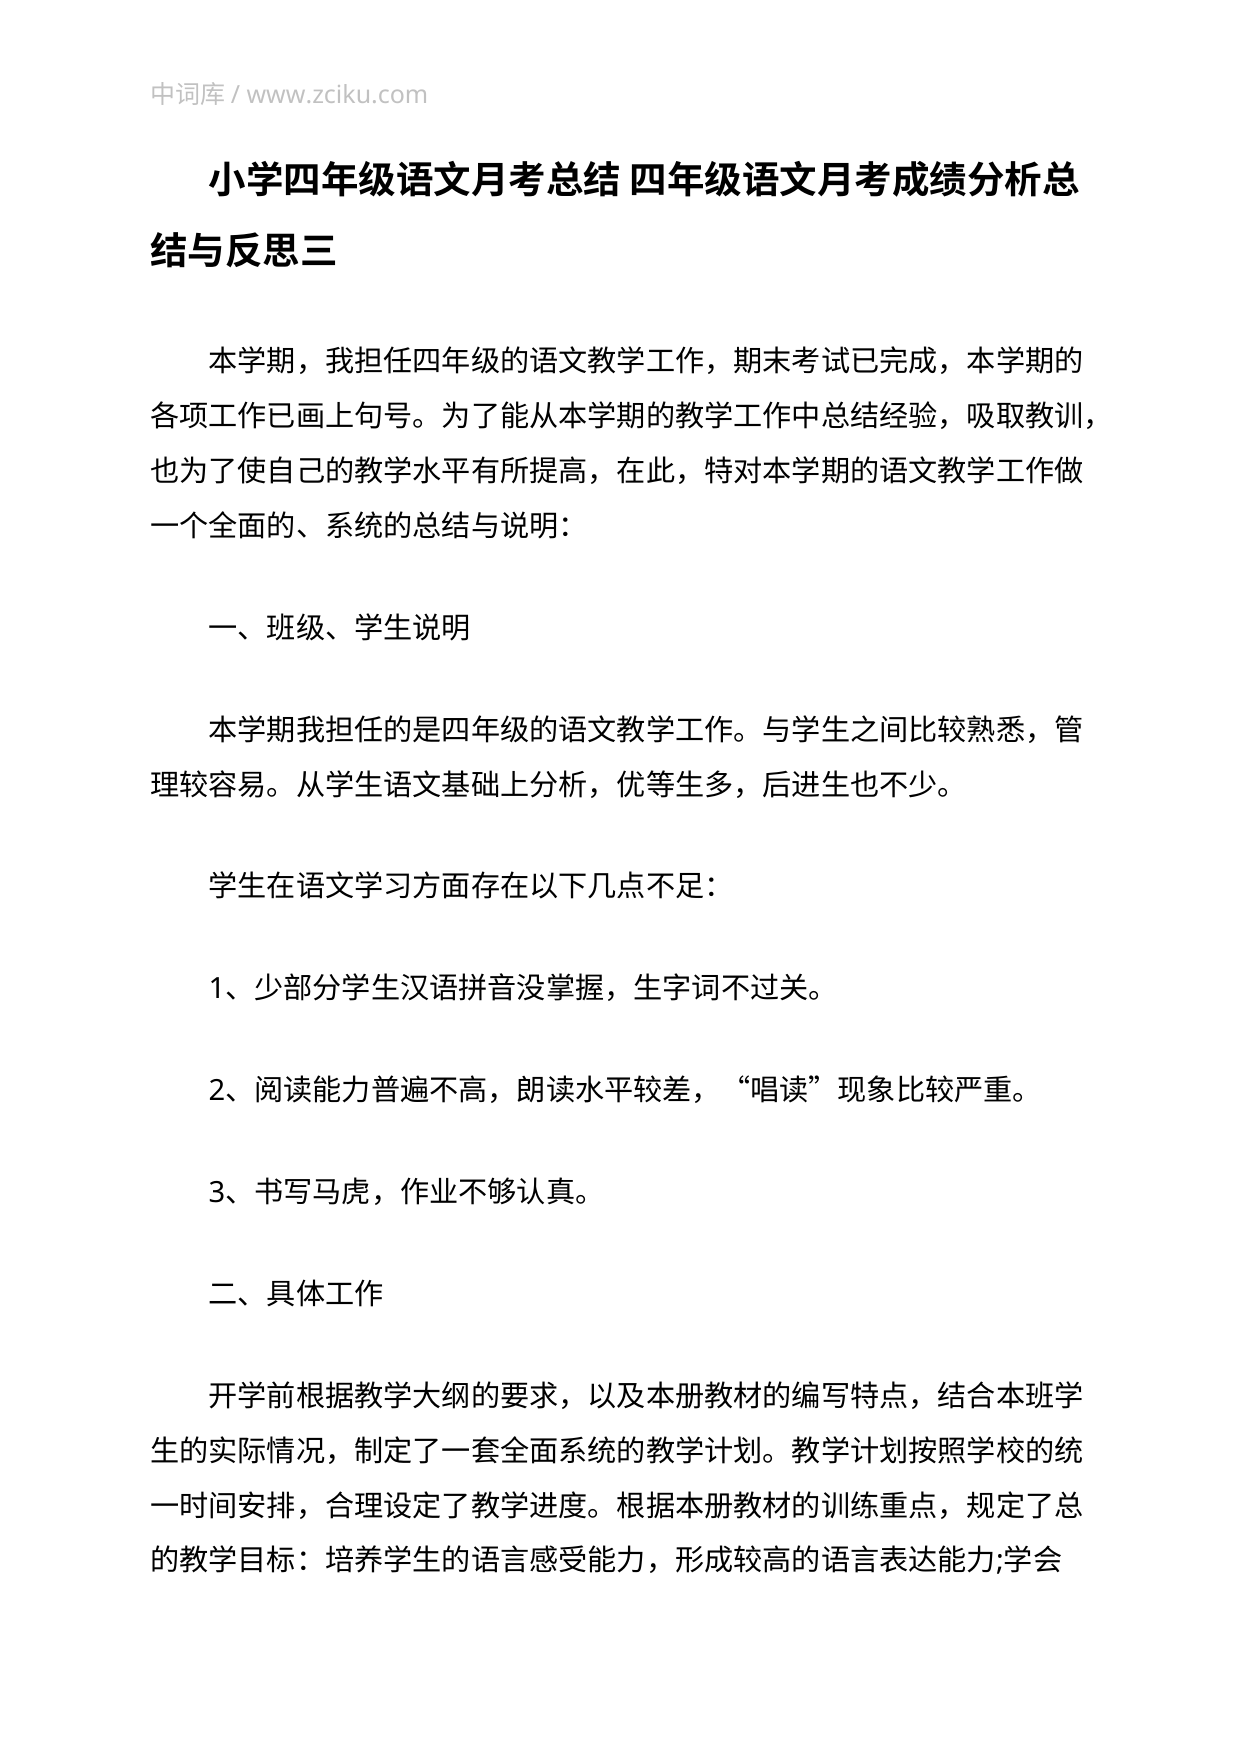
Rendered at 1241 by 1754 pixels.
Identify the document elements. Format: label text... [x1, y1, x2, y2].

text 一、班级、学生说明 [150, 604, 1090, 647]
text 二、具体工作 [150, 1271, 1090, 1313]
text 本学期我担任的是四年级的语文教学工作。与学生之间比较熟悉，管理较容易。从学生语文基础上分析，优等生多，后进生也不少。 [150, 706, 1090, 803]
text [150, 1372, 1090, 1579]
text 学生在语文学习方面存在以下几点不足： [150, 863, 1090, 905]
text 3、书写马虎，作业不够认真。 [150, 1168, 1090, 1211]
text 本学期，我担任四年级的语文教学工作，期末考试已完成，本学期的各项工作已画上句号。为了能从本学期的教学工作中总结经验，吸取教训，也为了使自己的教学水平有所提高，在此，特对本学期的语文教学工作做一个全面的、系统的总结与说明： [150, 338, 1090, 545]
text 小学四年级语文月考总结 四年级语文月考成绩分析总结与反思三 [150, 150, 1090, 275]
text 2、阅读能力普遍不高，朗读水平较差，“唱读”现象比较严重。 [150, 1067, 1090, 1109]
text 1、少部分学生汉语拼音没掌握，生字词不过关。 [150, 964, 1090, 1007]
